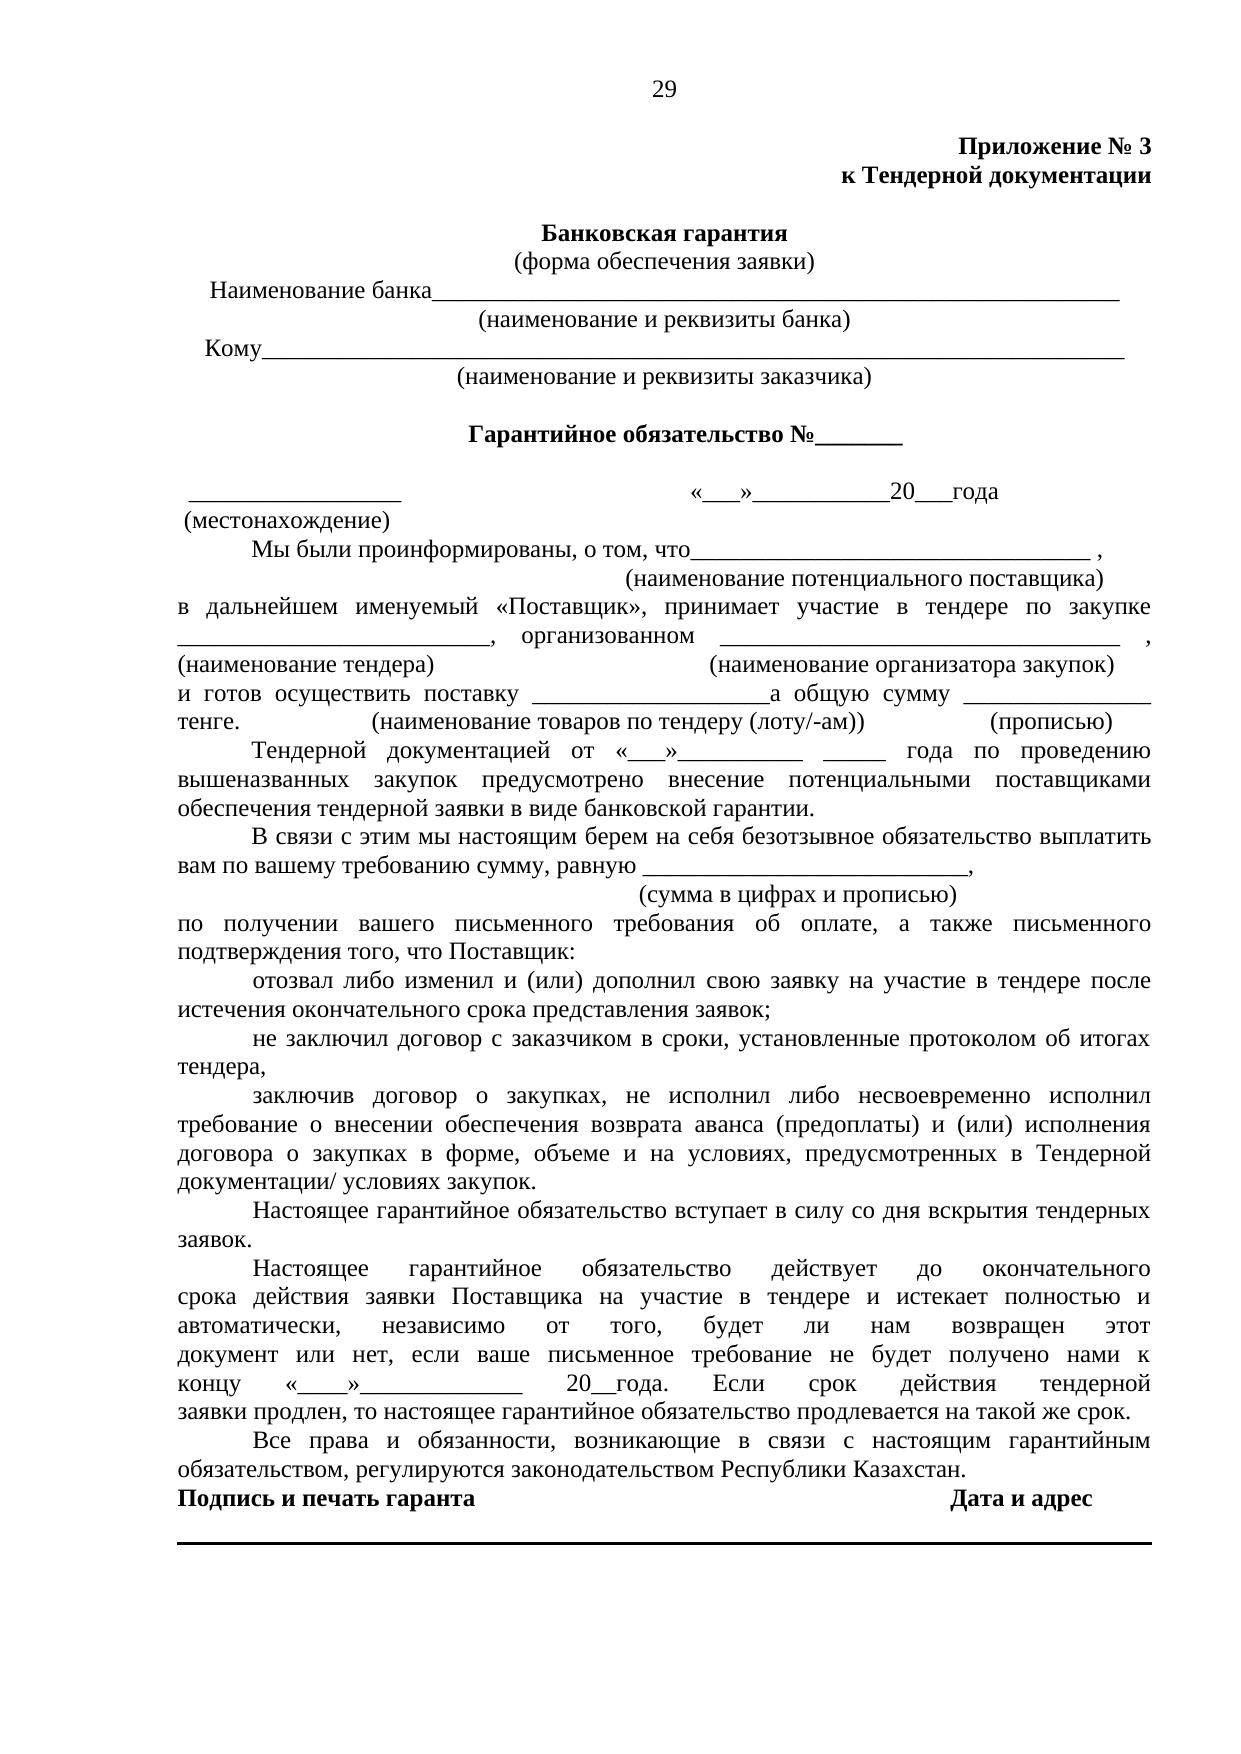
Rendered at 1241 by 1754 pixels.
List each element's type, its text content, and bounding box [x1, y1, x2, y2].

text заключив договор о закупках, не исполнил либо несвоевременно исполнил требование о внесении обеспечения возврата аванса (предоплаты) и (или) исполнения договора о закупках в форме, объеме и на условиях, предусмотренных в Тендерной документации/ условиях закупок. [177, 1080, 1152, 1195]
text отозвал либо изменил и (или) дополнил свою заявку на участие в тендере после истечения окончательного срока представления заявок; [177, 965, 1152, 1023]
text и готов осуществить поставку ___________________а общую сумму _______________ тенге. (наименование товаров по тендеру (лоту/-ам)) (прописью) [177, 678, 1152, 735]
text (сумма в цифрах и прописью) [177, 879, 1152, 908]
text (наименование и реквизиты банка) [177, 304, 1152, 333]
text Мы были проинформированы, о том, что________________________________ , [177, 534, 1152, 563]
text Приложение № 3 [177, 131, 1152, 160]
table_header _________________ [177, 476, 660, 505]
text по получении вашего письменного требования об оплате, а также письменного подтверждения того, что Поставщик: [177, 908, 1152, 965]
text Кому_____________________________________________________________________ [177, 333, 1152, 361]
text Настоящее гарантийное обязательство действует до окончательного срока действия заявки Поставщика на участие в тендере и истекает полностью и автоматически, независимо от того, будет ли нам возвращен этот документ или нет, если ваше письменное требование не будет получено нами к концу «____»_____________ 20__года. Если срок действия тендерной заявки продлен, то настоящее гарантийное обязательство продлевается на такой же срок. [177, 1253, 1152, 1425]
text не заключил договор с заказчиком в сроки, установленные протоколом об итогах тендера, [177, 1023, 1152, 1080]
text Подпись и печать гаранта Дата и адрес [177, 1483, 1152, 1511]
text к Тендерной документации [177, 160, 1152, 189]
text Все права и обязанности, возникающие в связи с настоящим гарантийным обязательством, регулируются законодательством Республики Казахстан. [177, 1425, 1152, 1483]
text (наименование и реквизиты заказчика) [177, 361, 1152, 390]
text в дальнейшем именуемый «Поставщик», принимает участие в тендере по закупке _________________________, организованном ________________________________ , (наименование тендера) (наименование организатора закупок) [177, 591, 1152, 678]
text В связи с этим мы настоящим берем на себя безотзывное обязательство выплатить вам по вашему требованию сумму, равную __________________________, [177, 821, 1152, 879]
text (местонахождение) [177, 505, 1152, 534]
text Наименование банка_______________________________________________________ [177, 275, 1152, 304]
text Гарантийное обязательство №_______ [177, 419, 1152, 448]
text Настоящее гарантийное обязательство вступает в силу со дня вскрытия тендерных заявок. [177, 1195, 1152, 1253]
text (наименование потенциального поставщика) [177, 563, 1152, 591]
table_header «___»___________20___года [660, 476, 1122, 505]
text (форма обеспечения заявки) [177, 246, 1152, 275]
text Банковская гарантия [177, 218, 1152, 246]
text Тендерной документацией от «___»__________ _____ года по проведению вышеназванных закупок предусмотрено внесение потенциальными поставщиками обеспечения тендерной заявки в виде банковской гарантии. [177, 735, 1152, 821]
